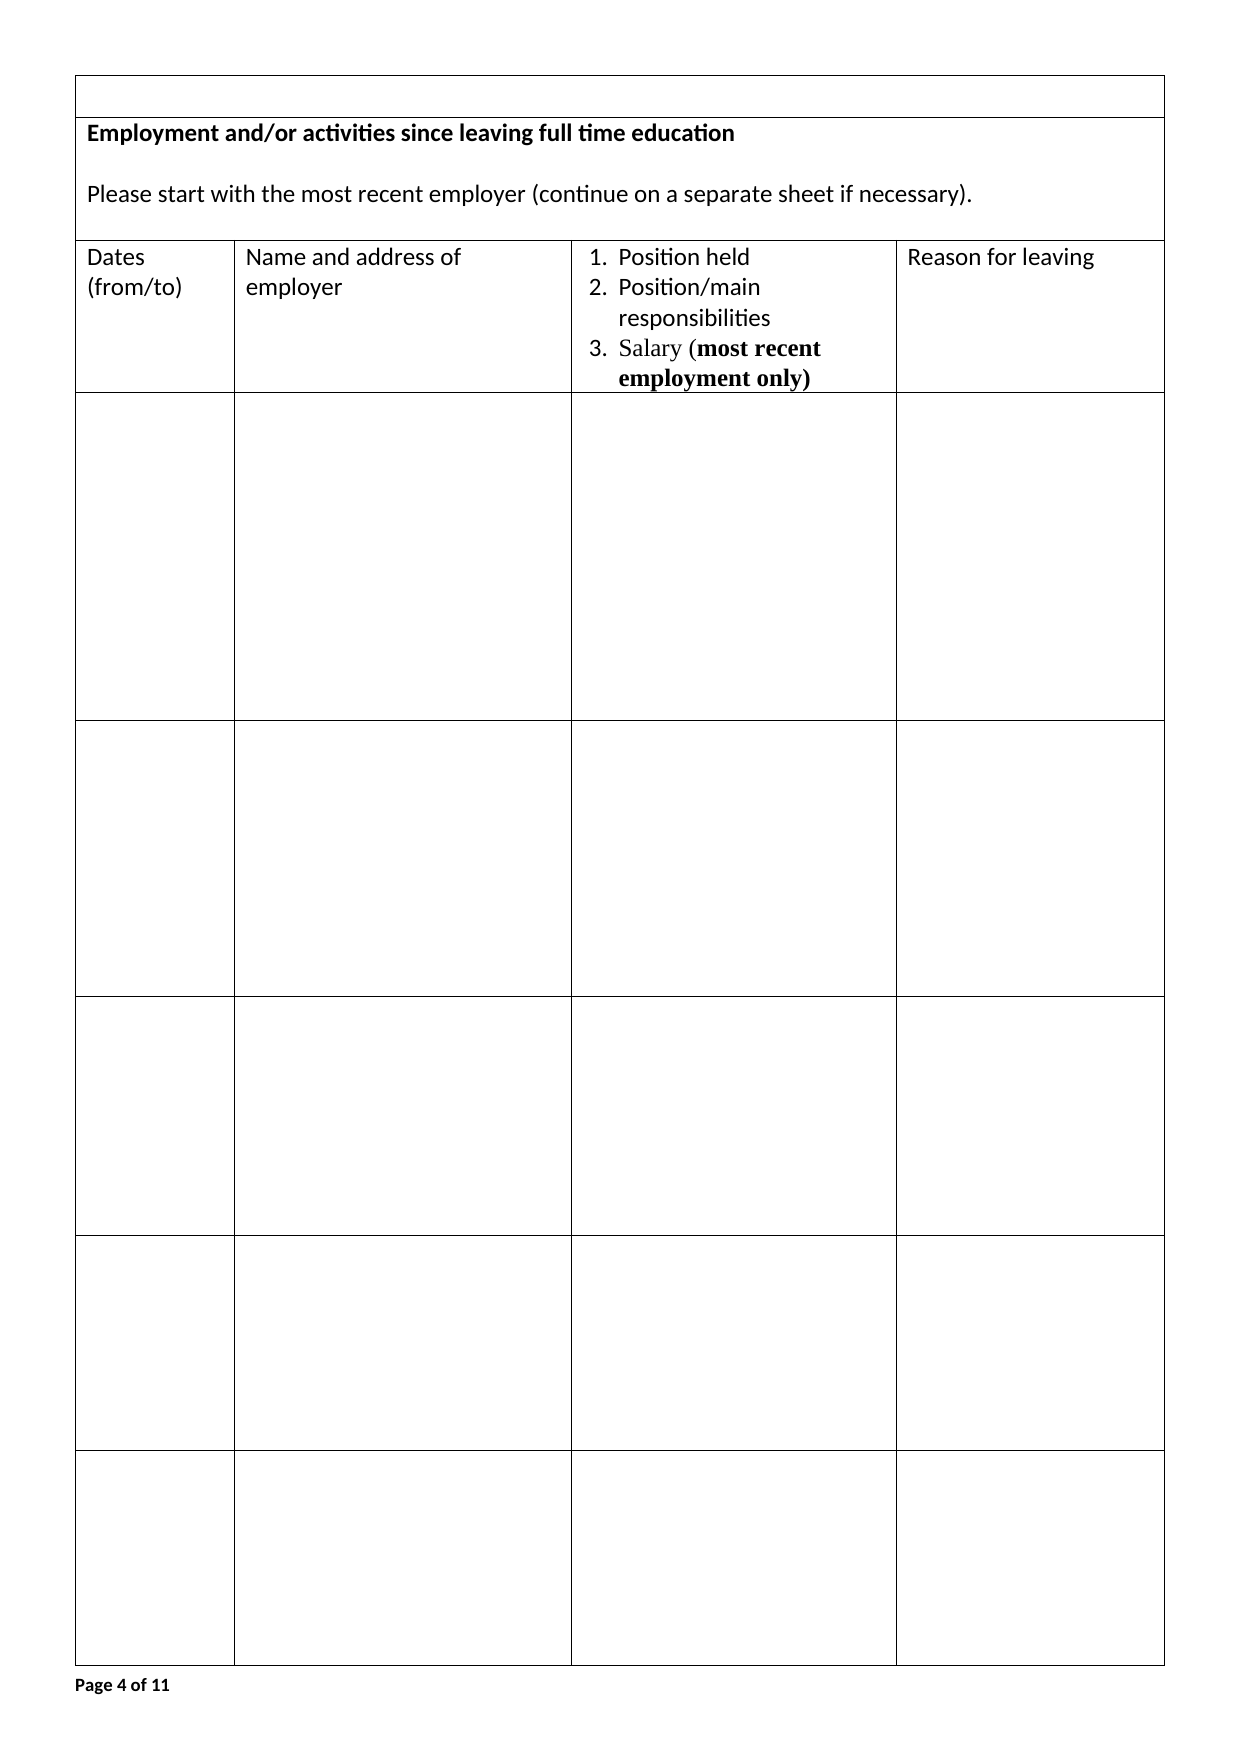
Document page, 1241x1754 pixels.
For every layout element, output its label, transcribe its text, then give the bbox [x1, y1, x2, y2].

table_cell Employment and/or activities since leaving full time education Please start with the most recent employer (continue on a separate sheet if necessary). [76, 118, 1164, 240]
table_cell [572, 1236, 896, 1450]
table_cell Position held Position/main responsibilities Salary (most recent employment only) [572, 241, 896, 392]
table_cell [897, 721, 1164, 996]
table_cell [897, 1451, 1164, 1665]
table_cell [235, 1451, 571, 1665]
table_cell [235, 997, 571, 1235]
table_cell [897, 1236, 1164, 1450]
table_cell [76, 997, 234, 1235]
table_cell [235, 721, 571, 996]
table_cell [572, 721, 896, 996]
table_cell [897, 997, 1164, 1235]
table_cell [76, 1236, 234, 1450]
table_cell Name and address of employer [235, 241, 571, 392]
table_cell [572, 393, 896, 720]
table_cell [572, 997, 896, 1235]
table_cell [897, 393, 1164, 720]
table_cell [76, 1451, 234, 1665]
table_cell [572, 1451, 896, 1665]
table_cell [76, 76, 1164, 117]
table_cell [76, 393, 234, 720]
table_cell [235, 393, 571, 720]
table_cell Reason for leaving [897, 241, 1164, 392]
table_cell [76, 721, 234, 996]
table_cell Dates (from/to) [76, 241, 234, 392]
table_cell [235, 1236, 571, 1450]
